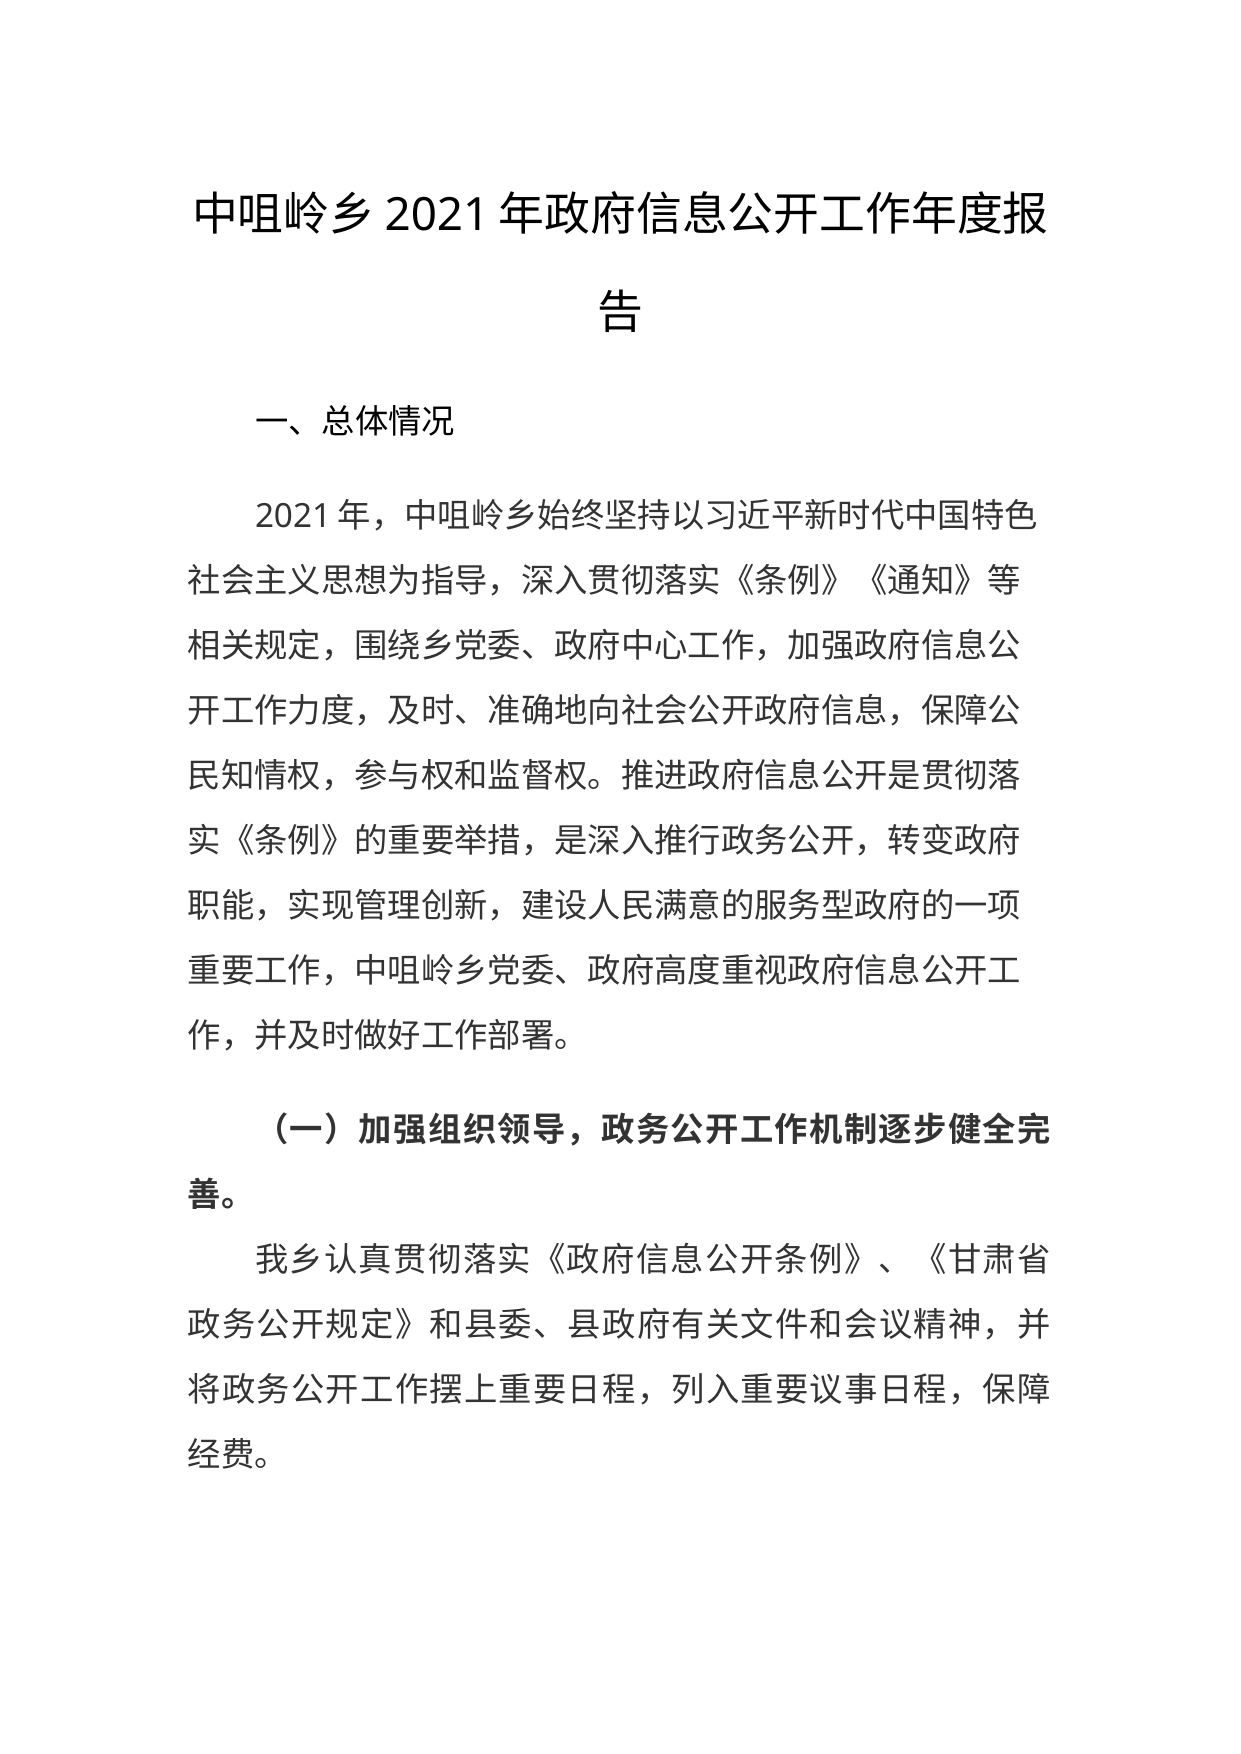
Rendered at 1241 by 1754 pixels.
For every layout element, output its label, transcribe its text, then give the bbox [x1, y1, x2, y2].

text 我乡认真贯彻落实《政府信息公开条例》、《甘肃省政务公开规定》和县委、县政府有关文件和会议精神，并将政务公开工作摆上重要日程，列入重要议事日程，保障经费。 [187, 1224, 1053, 1484]
text 2021年，中咀岭乡始终坚持以习近平新时代中国特色社会主义思想为指导，深入贯彻落实《条例》《通知》等相关规定，围绕乡党委、政府中心工作，加强政府信息公开工作力度，及时、准确地向社会公开政府信息，保障公民知情权，参与权和监督权。推进政府信息公开是贯彻落实《条例》的重要举措，是深入推行政务公开，转变政府职能，实现管理创新，建设人民满意的服务型政府的一项重要工作，中咀岭乡党委、政府高度重视政府信息公开工作，并及时做好工作部署。 [187, 480, 1053, 1065]
text 一、总体情况 [187, 386, 1053, 451]
text （一）加强组织领导，政务公开工作机制逐步健全完善。 [187, 1094, 1053, 1224]
text 中咀岭乡2021年政府信息公开工作年度报告 [187, 162, 1053, 357]
